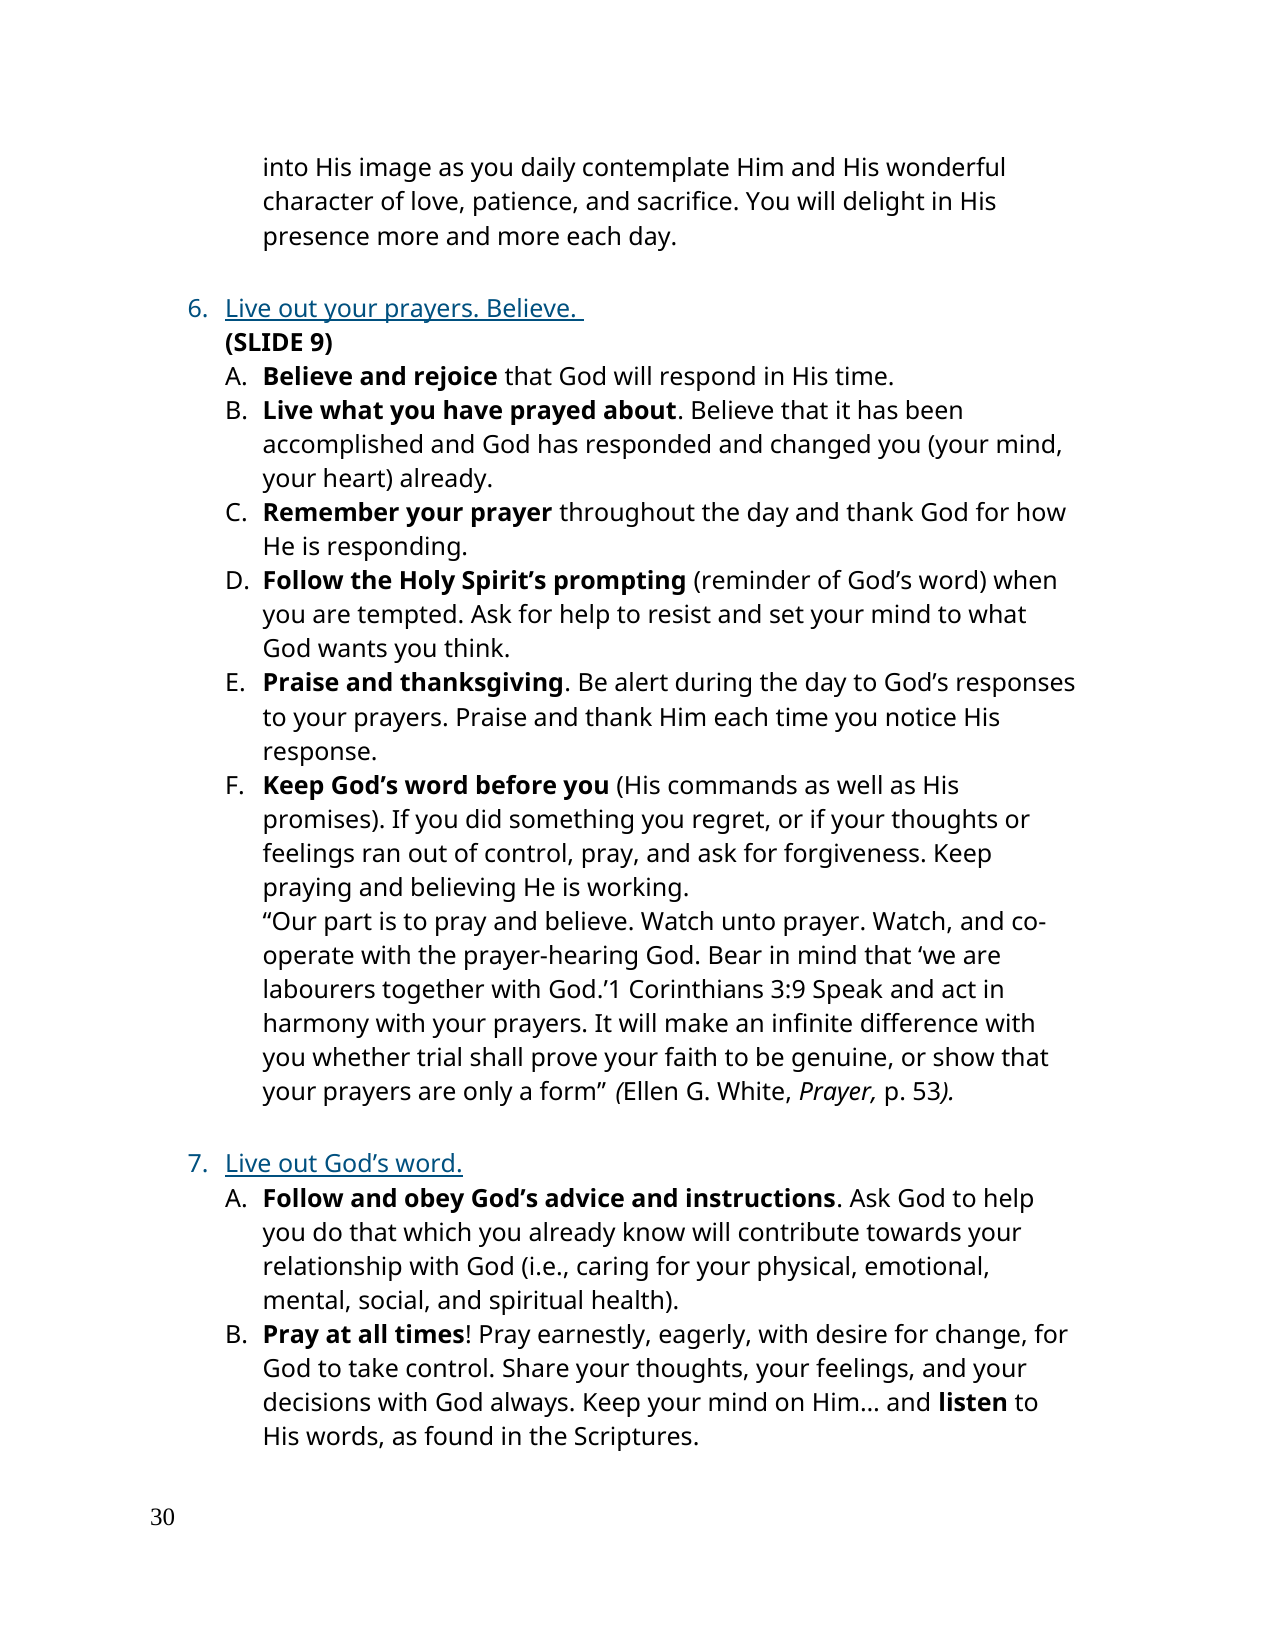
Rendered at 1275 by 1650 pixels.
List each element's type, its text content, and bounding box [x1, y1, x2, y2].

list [225, 150, 1080, 252]
list Praise and thanksgiving. Be alert during the day to God’s responses to your prayers. Praise and thank Him each time you notice His response. [225, 665, 1080, 767]
subtitle Live out God’s word. [187, 1146, 1080, 1180]
list Follow the Holy Spirit’s prompting (reminder of God’s word) when you are tempted. Ask for help to resist and set your mind to what God wants you think. [225, 563, 1080, 665]
list “Our part is to pray and believe. Watch unto prayer. Watch, and co-operate with the prayer-hearing God. Bear in mind that ‘we are labourers together with God.’1 Corinthians 3:9 Speak and act in harmony with your prayers. It will make an infinite difference with you whether trial shall prove your faith to be genuine, or show that your prayers are only a form” (Ellen G. White, Prayer, p. 53). [262, 903, 1080, 1108]
list Live what you have prayed about. Believe that it has been accomplished and God has responded and changed you (your mind, your heart) already. [225, 393, 1080, 495]
list Believe and rejoice that God will respond in His time. [225, 358, 1080, 393]
text (SLIDE 9) [150, 324, 1080, 358]
list Follow and obey God’s advice and instructions. Ask God to help you do that which you already know will contribute towards your relationship with God (i.e., caring for your physical, emotional, mental, social, and spiritual health). [225, 1180, 1080, 1316]
subtitle Live out your prayers. Believe. [187, 290, 1080, 324]
list Keep God’s word before you (His commands as well as His promises). If you did something you regret, or if your thoughts or feelings ran out of control, pray, and ask for forgiveness. Keep praying and believing He is working. [225, 767, 1080, 903]
list Pray at all times! Pray earnestly, eagerly, with desire for change, for God to take control. Share your thoughts, your feelings, and your decisions with God always. Keep your mind on Him… and listen to His words, as found in the Scriptures. [225, 1316, 1080, 1453]
list Remember your prayer throughout the day and thank God for how He is responding. [225, 495, 1080, 563]
